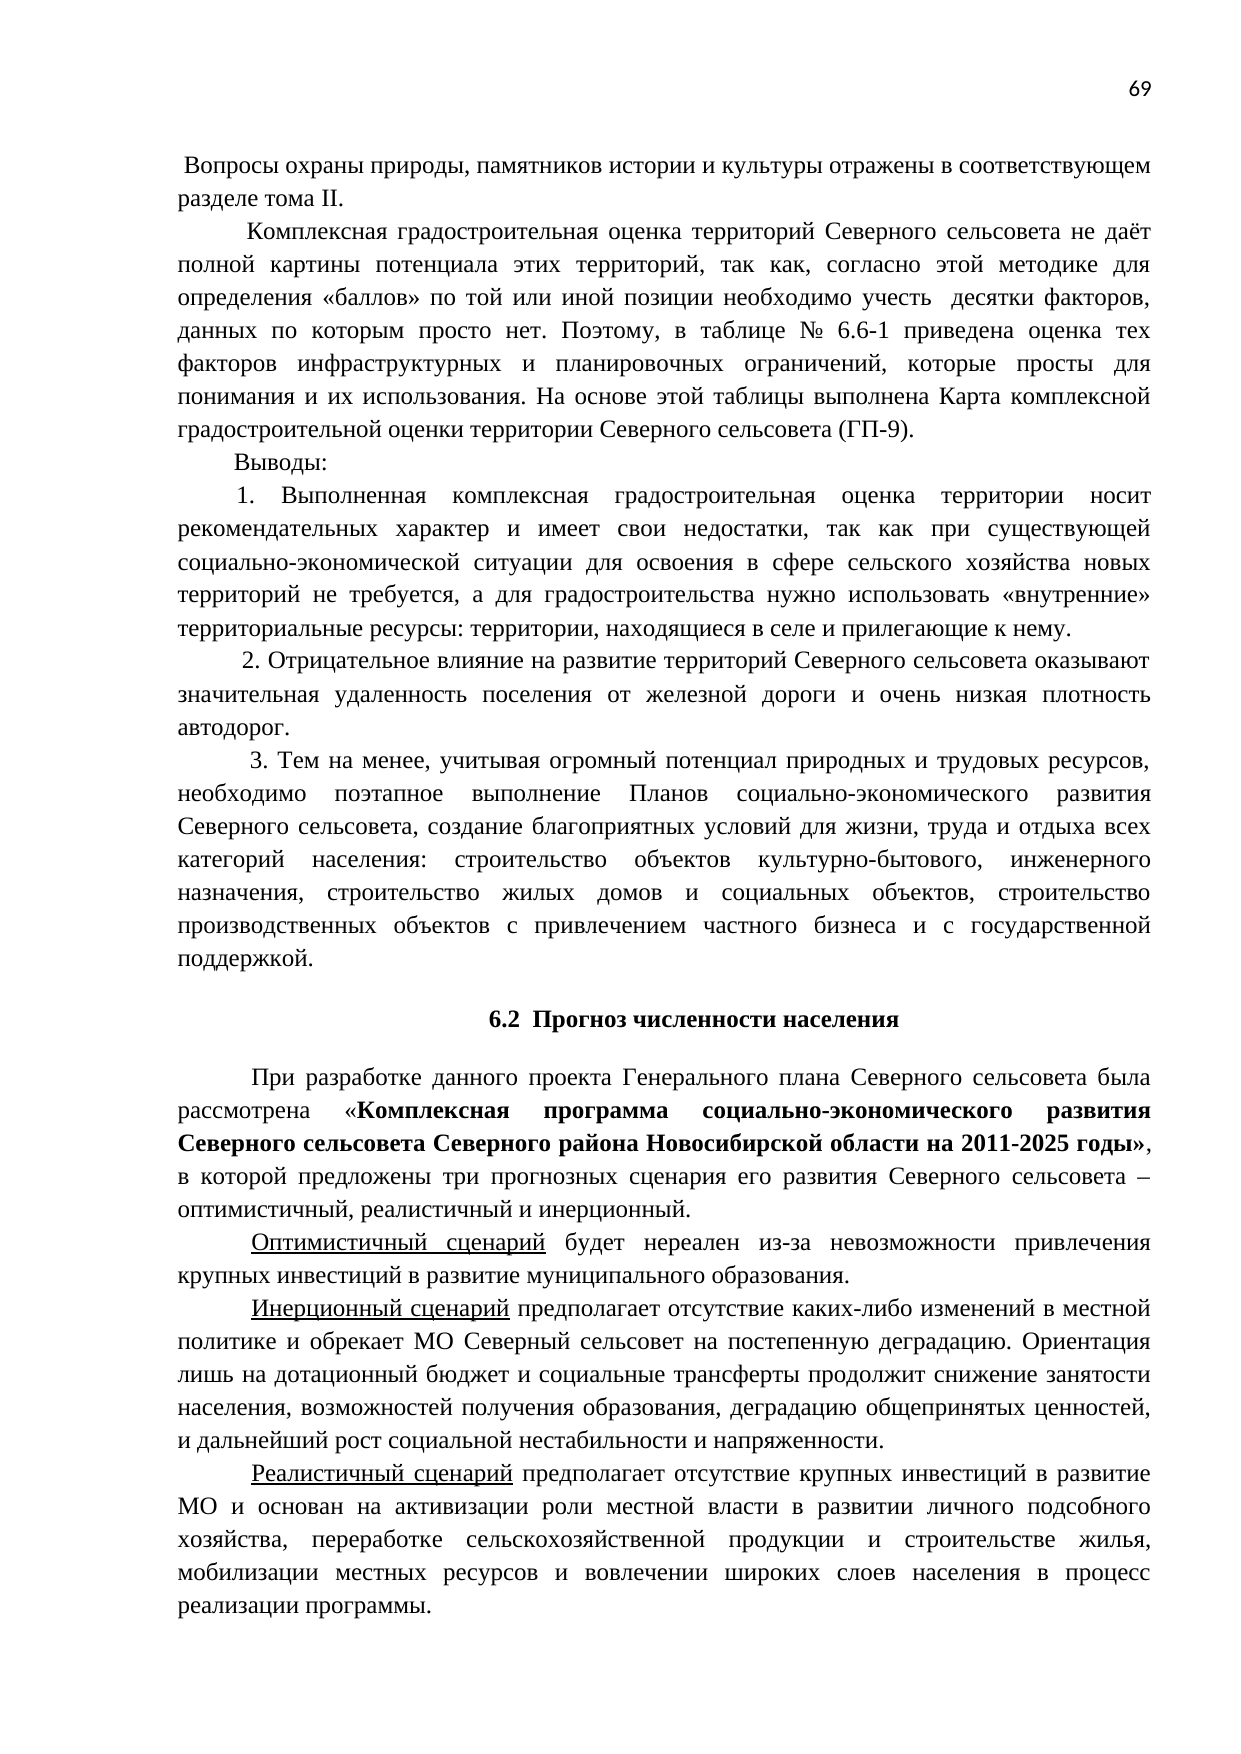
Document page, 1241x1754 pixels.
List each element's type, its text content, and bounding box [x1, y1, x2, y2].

text 3. Тем на менее, учитывая огромный потенциал природных и трудовых ресурсов, необходимо поэтапное выполнение Планов социально-экономического развития Северного сельсовета, создание благоприятных условий для жизни, труда и отдыха всех категорий населения: строительство объектов культурно-бытового, инженерного назначения, строительство жилых домов и социальных объектов, строительство производственных объектов с привлечением частного бизнеса и с государственной поддержкой. [177, 745, 1152, 972]
text Вопросы охраны природы, памятников истории и культуры отражены в соответствующем разделе тома II. [177, 150, 1152, 212]
text Комплексная градостроительная оценка территорий Северного сельсовета не даёт полной картины потенциала этих территорий, так как, согласно этой методике для определения «баллов» по той или иной позиции необходимо учесть десятки факторов, данных по которым просто нет. Поэтому, в таблице № 6.6-1 приведена оценка тех факторов инфраструктурных и планировочных ограничений, которые просты для понимания и их использования. На основе этой таблицы выполнена Карта комплексной градостроительной оценки территории Северного сельсовета (ГП-9). [177, 216, 1152, 443]
text Реалистичный сценарий предполагает отсутствие крупных инвестиций в развитие МО и основан на активизации роли местной власти в развитии личного подсобного хозяйства, переработке сельскохозяйственной продукции и строительстве жилья, мобилизации местных ресурсов и вовлечении широких слоев населения в процесс реализации программы. [177, 1458, 1152, 1619]
text Выводы: [177, 447, 1152, 476]
text Инерционный сценарий предполагает отсутствие каких-либо изменений в местной политике и обрекает МО Северный сельсовет на постепенную деградацию. Ориентация лишь на дотационный бюджет и социальные трансферты продолжит снижение занятости населения, возможностей получения образования, деградацию общепринятых ценностей, и дальнейший рост социальной нестабильности и напряженности. [177, 1293, 1152, 1454]
text При разработке данного проекта Генерального плана Северного сельсовета была рассмотрена «Комплексная программа социально-экономического развития Северного сельсовета Северного района Новосибирской области на 2011-2025 годы», в которой предложены три прогнозных сценария его развития Северного сельсовета – оптимистичный, реалистичный и инерционный. [177, 1062, 1152, 1223]
text Оптимистичный сценарий будет нереален из-за невозможности привлечения крупных инвестиций в развитие муниципального образования. [177, 1227, 1152, 1289]
text 1. Выполненная комплексная градостроительная оценка территории носит рекомендательных характер и имеет свои недостатки, так как при существующей социально-экономической ситуации для освоения в сфере сельского хозяйства новых территорий не требуется, а для градостроительства нужно использовать «внутренние» территориальные ресурсы: территории, находящиеся в селе и прилегающие к нему. [177, 481, 1152, 641]
text 2. Отрицательное влияние на развитие территорий Северного сельсовета оказывают значительная удаленность поселения от железной дороги и очень низкая плотность автодорог. [177, 646, 1152, 740]
text 6.2 Прогноз численности населения [177, 1004, 1152, 1033]
